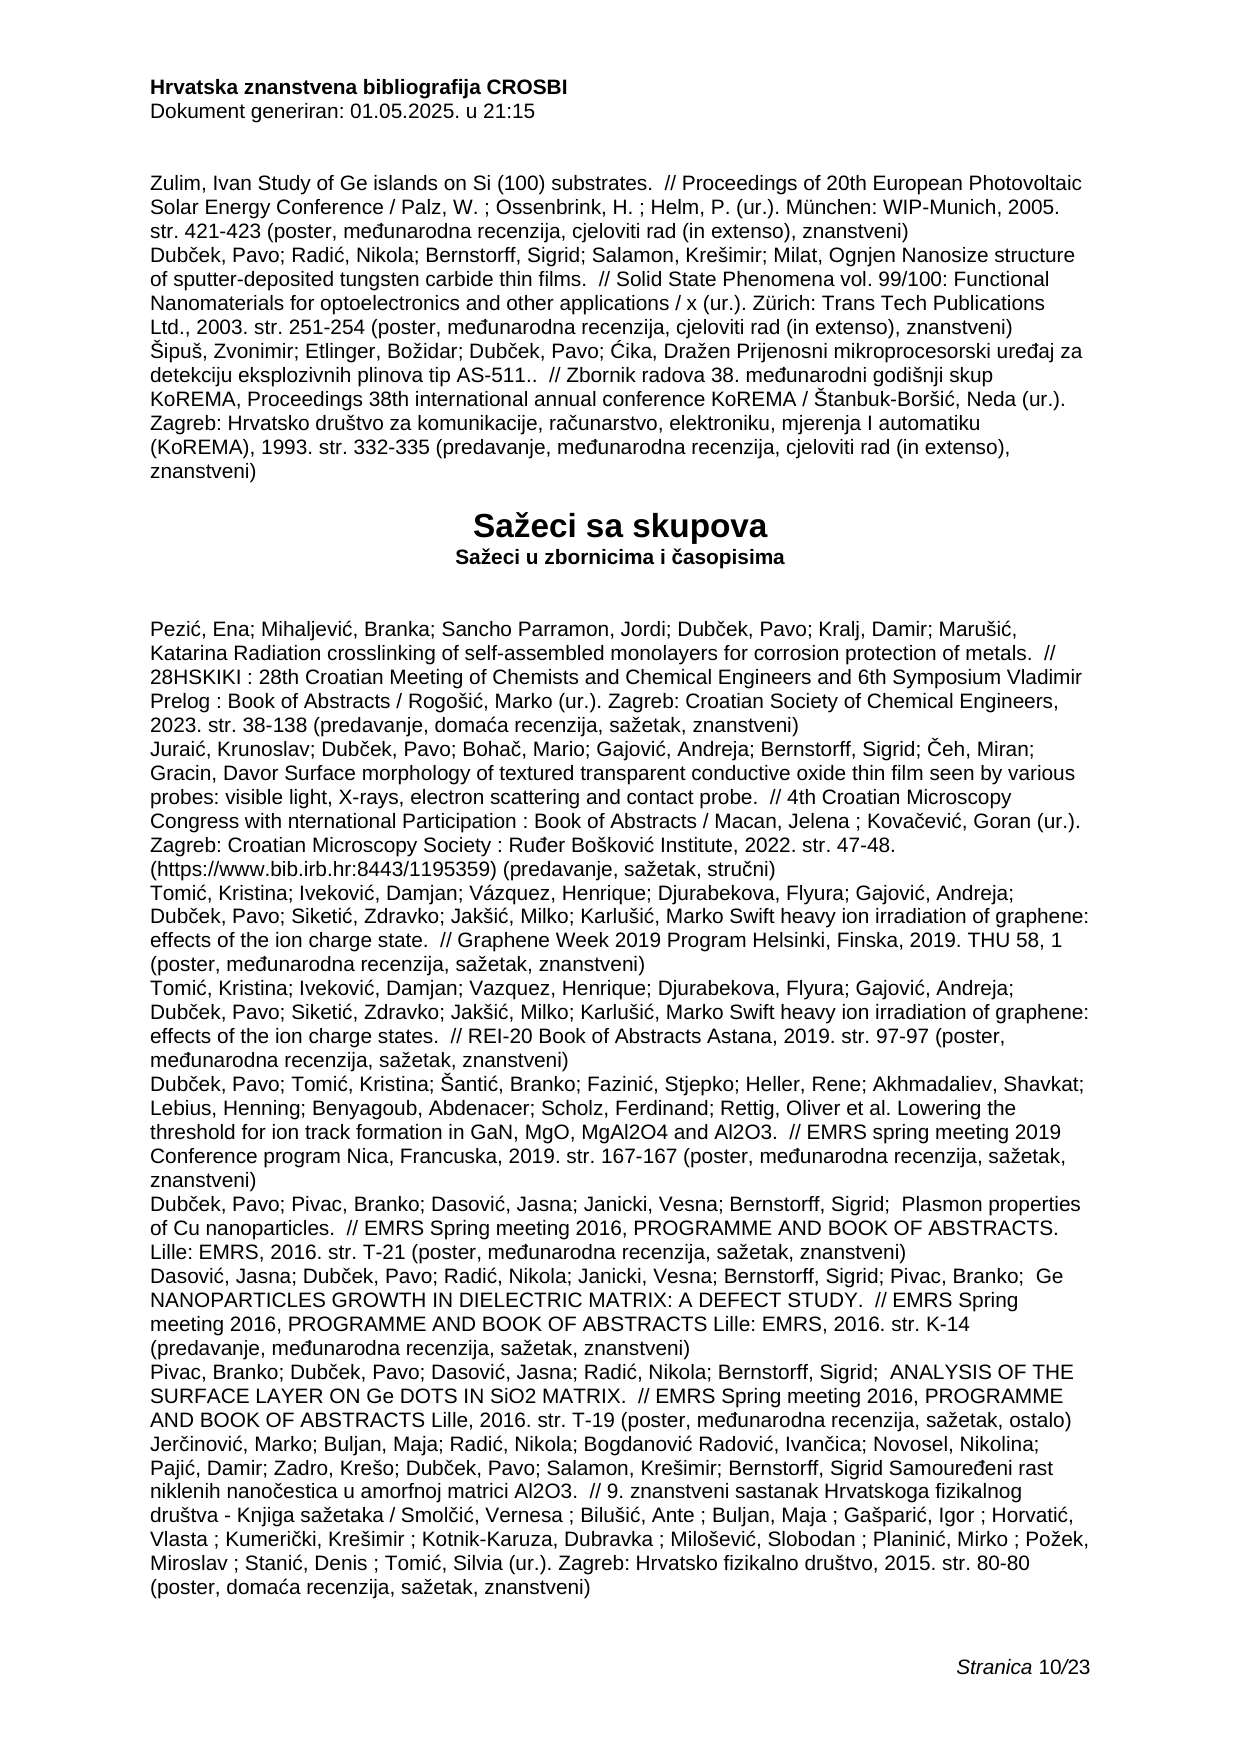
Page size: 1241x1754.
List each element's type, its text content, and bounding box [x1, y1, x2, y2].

text Dasović, Jasna; Dubček, Pavo; Radić, Nikola; Janicki, Vesna; Bernstorff, Sigrid; Pivac, Branko; [150, 1264, 1090, 1359]
text Šipuš, Zvonimir; Etlinger, Božidar; Dubček, Pavo; Ćika, Dražen [150, 339, 1090, 482]
text Jerčinović, Marko; Buljan, Maja; Radić, Nikola; Bogdanović Radović, Ivančica; Novosel, Nikolina; Pajić, Damir; Zadro, Krešo; Dubček, Pavo; Salamon, Krešimir; Bernstorff, Sigrid [150, 1431, 1090, 1599]
text Dubček, Pavo; Pivac, Branko; Dasović, Jasna; Janicki, Vesna; Bernstorff, Sigrid; [150, 1192, 1090, 1264]
text Tomić, Kristina; Iveković, Damjan; Vazquez, Henrique; Djurabekova, Flyura; Gajović, Andreja; Dubček, Pavo; Siketić, Zdravko; Jakšić, Milko; Karlušić, Marko [150, 976, 1090, 1072]
text Pivac, Branko; Dubček, Pavo; Dasović, Jasna; Radić, Nikola; Bernstorff, Sigrid; [150, 1359, 1090, 1431]
text Juraić, Krunoslav; Dubček, Pavo; Bohač, Mario; Gajović, Andreja; Bernstorff, Sigrid; Čeh, Miran; Gracin, Davor [150, 737, 1090, 880]
text Tomić, Kristina; Iveković, Damjan; Vázquez, Henrique; Djurabekova, Flyura; Gajović, Andreja; Dubček, Pavo; Siketić, Zdravko; Jakšić, Milko; Karlušić, Marko [150, 880, 1090, 976]
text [150, 171, 1090, 243]
text Dubček, Pavo; Tomić, Kristina; Šantić, Branko; Fazinić, Stjepko; Heller, Rene; Akhmadaliev, Shavkat; Lebius, Henning; Benyagoub, Abdenacer; Scholz, Ferdinand; Rettig, Oliver et al. [150, 1072, 1090, 1192]
text Pezić, Ena; Mihaljević, Branka; Sancho Parramon, Jordi; Dubček, Pavo; Kralj, Damir; Marušić, Katarina [150, 617, 1090, 737]
text Dubček, Pavo; Radić, Nikola; Bernstorff, Sigrid; Salamon, Krešimir; Milat, Ognjen [150, 243, 1090, 339]
subtitle Sažeci sa skupova [150, 506, 1090, 545]
subtitle Sažeci u zbornicima i časopisima [150, 545, 1090, 569]
